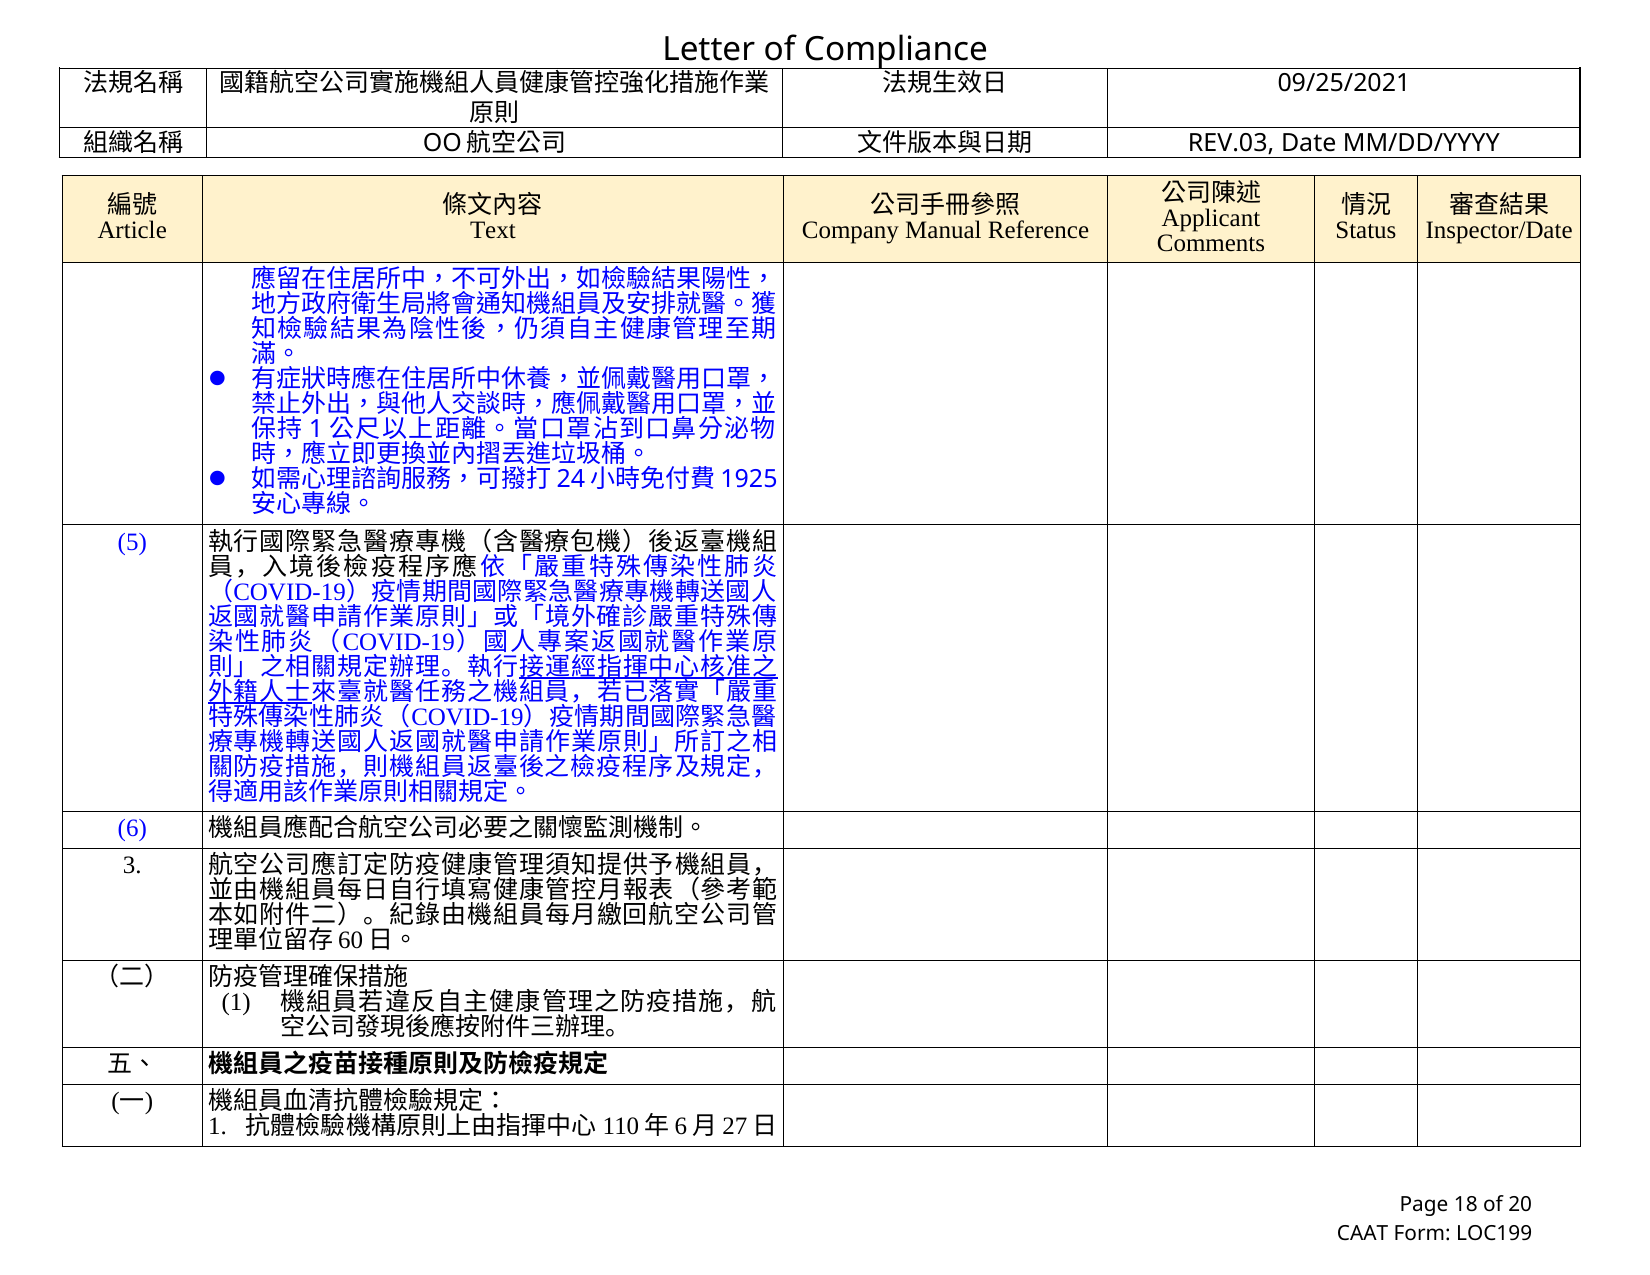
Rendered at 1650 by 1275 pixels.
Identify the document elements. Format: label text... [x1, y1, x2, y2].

table_header 公司陳述 Applicant Comments [1108, 176, 1314, 262]
table_cell [1108, 961, 1314, 1047]
table_cell [1315, 525, 1417, 811]
table_cell [1418, 525, 1580, 811]
table_cell [1418, 961, 1580, 1047]
table_cell 機組員應配合航空公司必要之關懷監測機制。 [203, 812, 783, 848]
table_cell [1108, 525, 1314, 811]
table_cell [1108, 812, 1314, 848]
table_cell （二） [63, 961, 202, 1047]
table_header 情況 Status [1315, 176, 1417, 262]
table_cell (5) [63, 525, 202, 811]
table_cell [1315, 961, 1417, 1047]
table_cell [1418, 812, 1580, 848]
table_cell [1418, 263, 1580, 524]
table_cell 防疫管理確保措施 機組員若違反自主健康管理之防疫措施，航空公司發現後應按附件三辦理。 [203, 961, 783, 1047]
table_cell [784, 263, 1107, 524]
table_header 條文內容 Text [203, 176, 783, 262]
table_cell [1108, 849, 1314, 959]
table_cell [784, 1085, 1107, 1146]
table_cell [784, 812, 1107, 848]
table_header 公司手冊參照 Company Manual Reference [784, 176, 1107, 262]
table_cell [1108, 1048, 1314, 1083]
table_cell [784, 1048, 1107, 1083]
table_cell [1315, 263, 1417, 524]
table_cell [784, 525, 1107, 811]
table_cell [1315, 1085, 1417, 1146]
table_header 編號 Article [63, 176, 202, 262]
table_cell [1315, 812, 1417, 848]
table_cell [203, 1085, 783, 1146]
table_header 審查結果 Inspector/Date [1418, 176, 1580, 262]
table_cell (6) [63, 812, 202, 848]
table_cell [1418, 1085, 1580, 1146]
table_cell 機組員之疫苗接種原則及防檢疫規定 [203, 1048, 783, 1083]
table_cell [1315, 849, 1417, 959]
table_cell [203, 263, 783, 524]
table_cell 3. [63, 849, 202, 959]
table_cell 航空公司應訂定防疫健康管理須知提供予機組員，並由機組員每日自行填寫健康管控月報表（參考範本如附件二）。紀錄由機組員每月繳回航空公司管理單位留存60日。 [203, 849, 783, 959]
table_cell 執行國際緊急醫療專機（含醫療包機）後返臺機組員，入境後檢疫程序應依「嚴重特殊傳染性肺炎（COVID-19）疫情期間國際緊急醫療專機轉送國人返國就醫申請作業原則」或「境外確診嚴重特殊傳染性肺炎（COVID-19）國人專案返國就醫作業原則」之相關規定辦理。執行接運經指揮中心核准之外籍人士來臺就醫任務之機組員，若已落實「嚴重特殊傳染性肺炎（COVID-19）疫情期間國際緊急醫療專機轉送國人返國就醫申請作業原則」所訂之相關防疫措施，則機組員返臺後之檢疫程序及規定，得適用該作業原則相關規定。 [203, 525, 783, 811]
table_cell [63, 263, 202, 524]
table_cell 五、 [63, 1048, 202, 1083]
table_cell [784, 961, 1107, 1047]
table_cell [1315, 1048, 1417, 1083]
table_cell [1108, 263, 1314, 524]
table_cell [784, 849, 1107, 959]
table_cell (一) [63, 1085, 202, 1146]
table_cell [1418, 849, 1580, 959]
table_cell [1418, 1048, 1580, 1083]
table_cell [1108, 1085, 1314, 1146]
